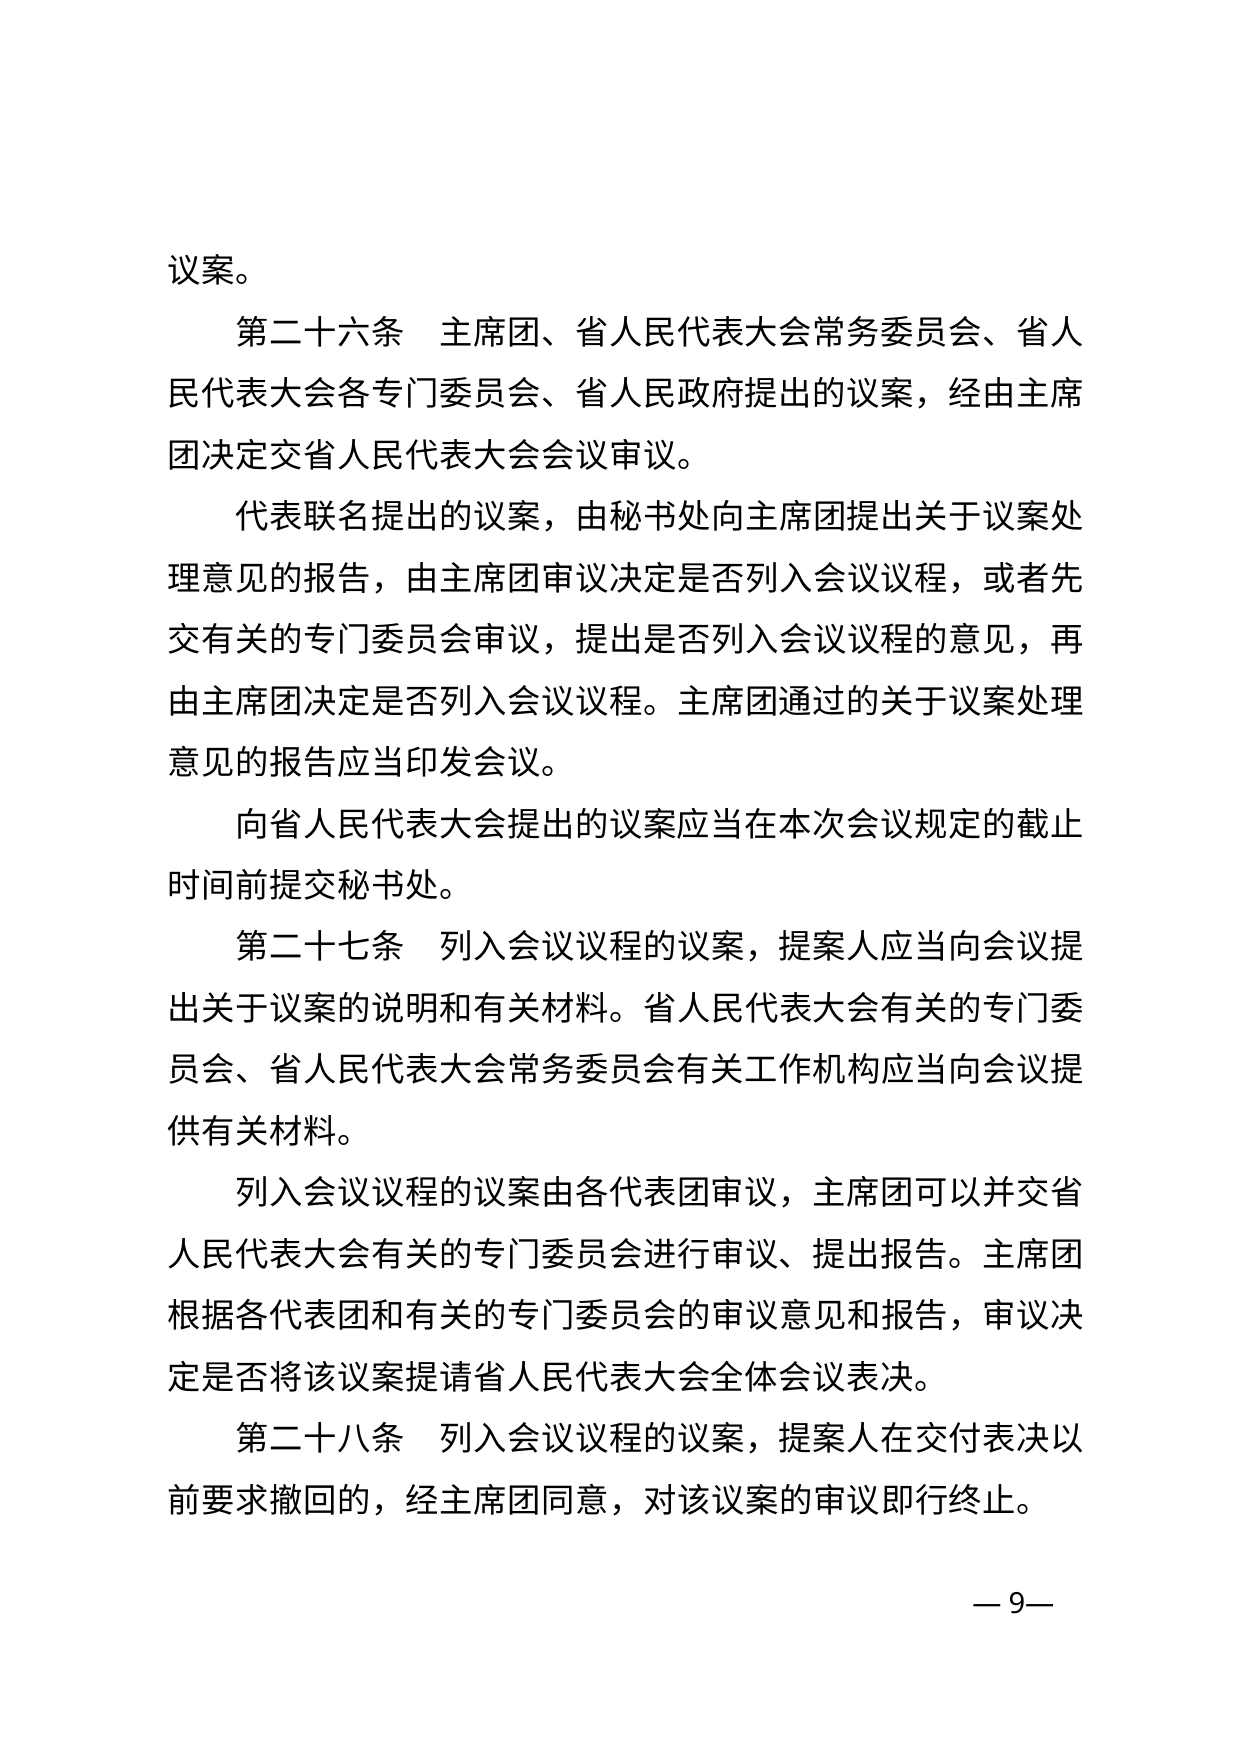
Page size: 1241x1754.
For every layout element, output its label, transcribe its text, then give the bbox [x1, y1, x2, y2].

text 向省人民代表大会提出的议案应当在本次会议规定的截止时间前提交秘书处。 [168, 791, 1084, 914]
text 第二十八条 列入会议议程的议案，提案人在交付表决以前要求撤回的，经主席团同意，对该议案的审议即行终止。 [168, 1405, 1084, 1528]
text 第二十六条 主席团、省人民代表大会常务委员会、省人民代表大会各专门委员会、省人民政府提出的议案，经由主席团决定交省人民代表大会会议审议。 [168, 299, 1084, 483]
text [168, 238, 1084, 299]
text 列入会议议程的议案由各代表团审议，主席团可以并交省人民代表大会有关的专门委员会进行审议、提出报告。主席团根据各代表团和有关的专门委员会的审议意见和报告，审议决定是否将该议案提请省人民代表大会全体会议表决。 [168, 1159, 1084, 1405]
text 第二十七条 列入会议议程的议案，提案人应当向会议提出关于议案的说明和有关材料。省人民代表大会有关的专门委员会、省人民代表大会常务委员会有关工作机构应当向会议提供有关材料。 [168, 914, 1084, 1159]
text 代表联名提出的议案，由秘书处向主席团提出关于议案处理意见的报告，由主席团审议决定是否列入会议议程，或者先交有关的专门委员会审议，提出是否列入会议议程的意见，再由主席团决定是否列入会议议程。主席团通过的关于议案处理意见的报告应当印发会议。 [168, 483, 1084, 791]
